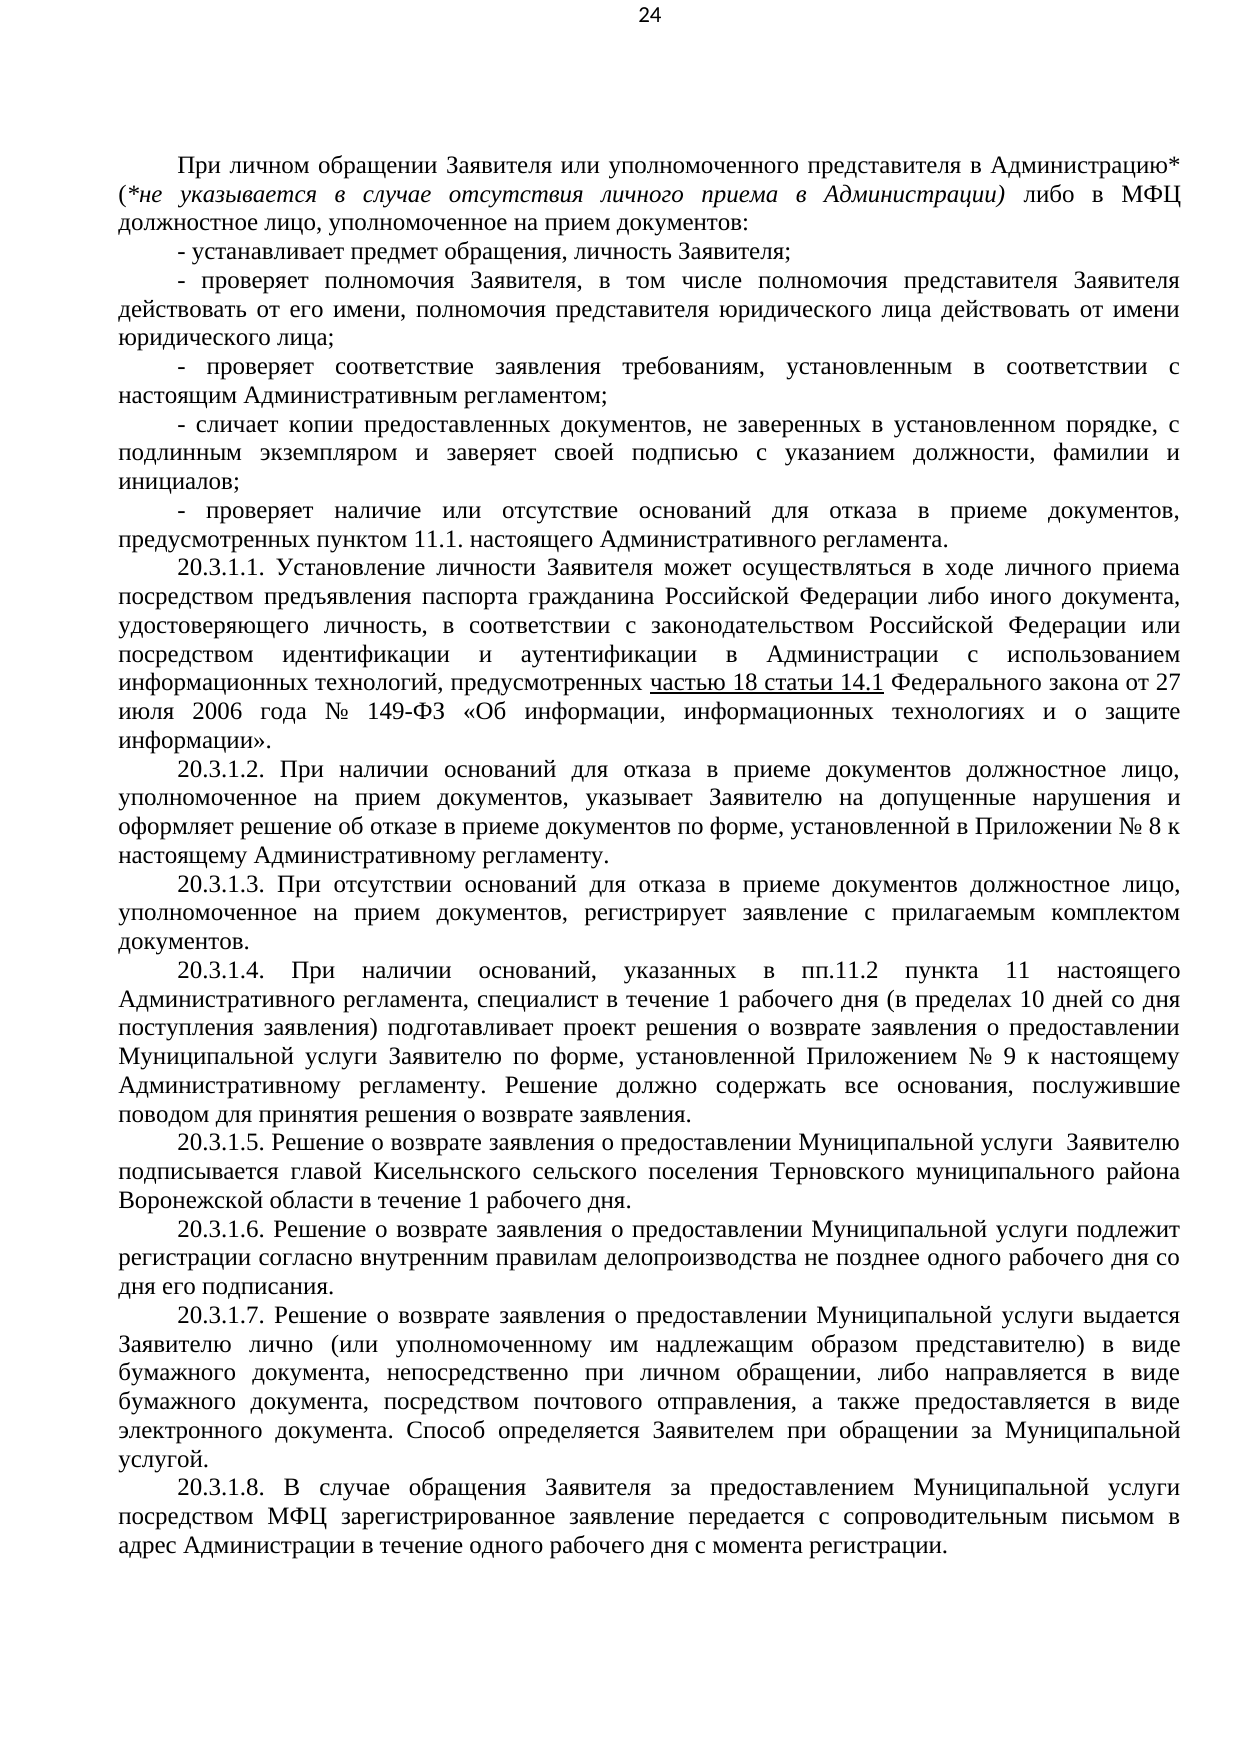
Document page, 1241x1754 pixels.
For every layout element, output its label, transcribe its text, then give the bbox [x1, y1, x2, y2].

text 20.3.1.3. При отсутствии оснований для отказа в приеме документов должностное лицо, уполномоченное на прием документов, регистрирует заявление с прилагаемым комплектом документов. [118, 869, 1181, 955]
text - проверяет наличие или отсутствие оснований для отказа в приеме документов, предусмотренных пунктом 11.1. настоящего Административного регламента. [118, 495, 1181, 552]
text 20.3.1.5. Решение о возврате заявления о предоставлении Муниципальной услуги Заявителю подписывается главой Кисельнского сельского поселения Терновского муниципального района Воронежской области в течение 1 рабочего дня. [118, 1127, 1181, 1214]
text - устанавливает предмет обращения, личность Заявителя; [118, 236, 1181, 265]
text 20.3.1.1. Установление личности Заявителя может осуществляться в ходе личного приема посредством предъявления паспорта гражданина Российской Федерации либо иного документа, удостоверяющего личность, в соответствии с законодательством Российской Федерации или посредством идентификации и аутентификации в Администрации с использованием информационных технологий, предусмотренных частью 18 статьи 14.1 Федерального закона от 27 июля 2006 года № 149-ФЗ «Об информации, информационных технологиях и о защите информации». [118, 552, 1181, 754]
text 20.3.1.4. При наличии оснований, указанных в пп.11.2 пункта 11 настоящего Административного регламента, специалист в течение 1 рабочего дня (в пределах 10 дней со дня поступления заявления) подготавливает проект решения о возврате заявления о предоставлении Муниципальной услуги Заявителю по форме, установленной Приложением № 9 к настоящему Административному регламенту. Решение должно содержать все основания, послужившие поводом для принятия решения о возврате заявления. [118, 955, 1181, 1127]
text 20.3.1.7. Решение о возврате заявления о предоставлении Муниципальной услуги выдается Заявителю лично (или уполномоченному им надлежащим образом представителю) в виде бумажного документа, непосредственно при личном обращении, либо направляется в виде бумажного документа, посредством почтового отправления, а также предоставляется в виде электронного документа. Способ определяется Заявителем при обращении за Муниципальной услугой. [118, 1300, 1181, 1472]
text При личном обращении Заявителя или уполномоченного представителя в Администрацию* (*не указывается в случае отсутствия личного приема в Администрации) либо в МФЦ должностное лицо, уполномоченное на прием документов: [118, 150, 1181, 236]
text 20.3.1.8. В случае обращения Заявителя за предоставлением Муниципальной услуги посредством МФЦ зарегистрированное заявление передается с сопроводительным письмом в адрес Администрации в течение одного рабочего дня с момента регистрации. [118, 1472, 1181, 1559]
text - проверяет полномочия Заявителя, в том числе полномочия представителя Заявителя действовать от его имени, полномочия представителя юридического лица действовать от имени юридического лица; [118, 265, 1181, 351]
text 20.3.1.2. При наличии оснований для отказа в приеме документов должностное лицо, уполномоченное на прием документов, указывает Заявителю на допущенные нарушения и оформляет решение об отказе в приеме документов по форме, установленной в Приложении № 8 к настоящему Административному регламенту. [118, 754, 1181, 869]
text 20.3.1.6. Решение о возврате заявления о предоставлении Муниципальной услуги подлежит регистрации согласно внутренним правилам делопроизводства не позднее одного рабочего дня со дня его подписания. [118, 1214, 1181, 1300]
text - сличает копии предоставленных документов, не заверенных в установленном порядке, с подлинным экземпляром и заверяет своей подписью с указанием должности, фамилии и инициалов; [118, 409, 1181, 495]
text - проверяет соответствие заявления требованиям, установленным в соответствии с настоящим Административным регламентом; [118, 351, 1181, 409]
